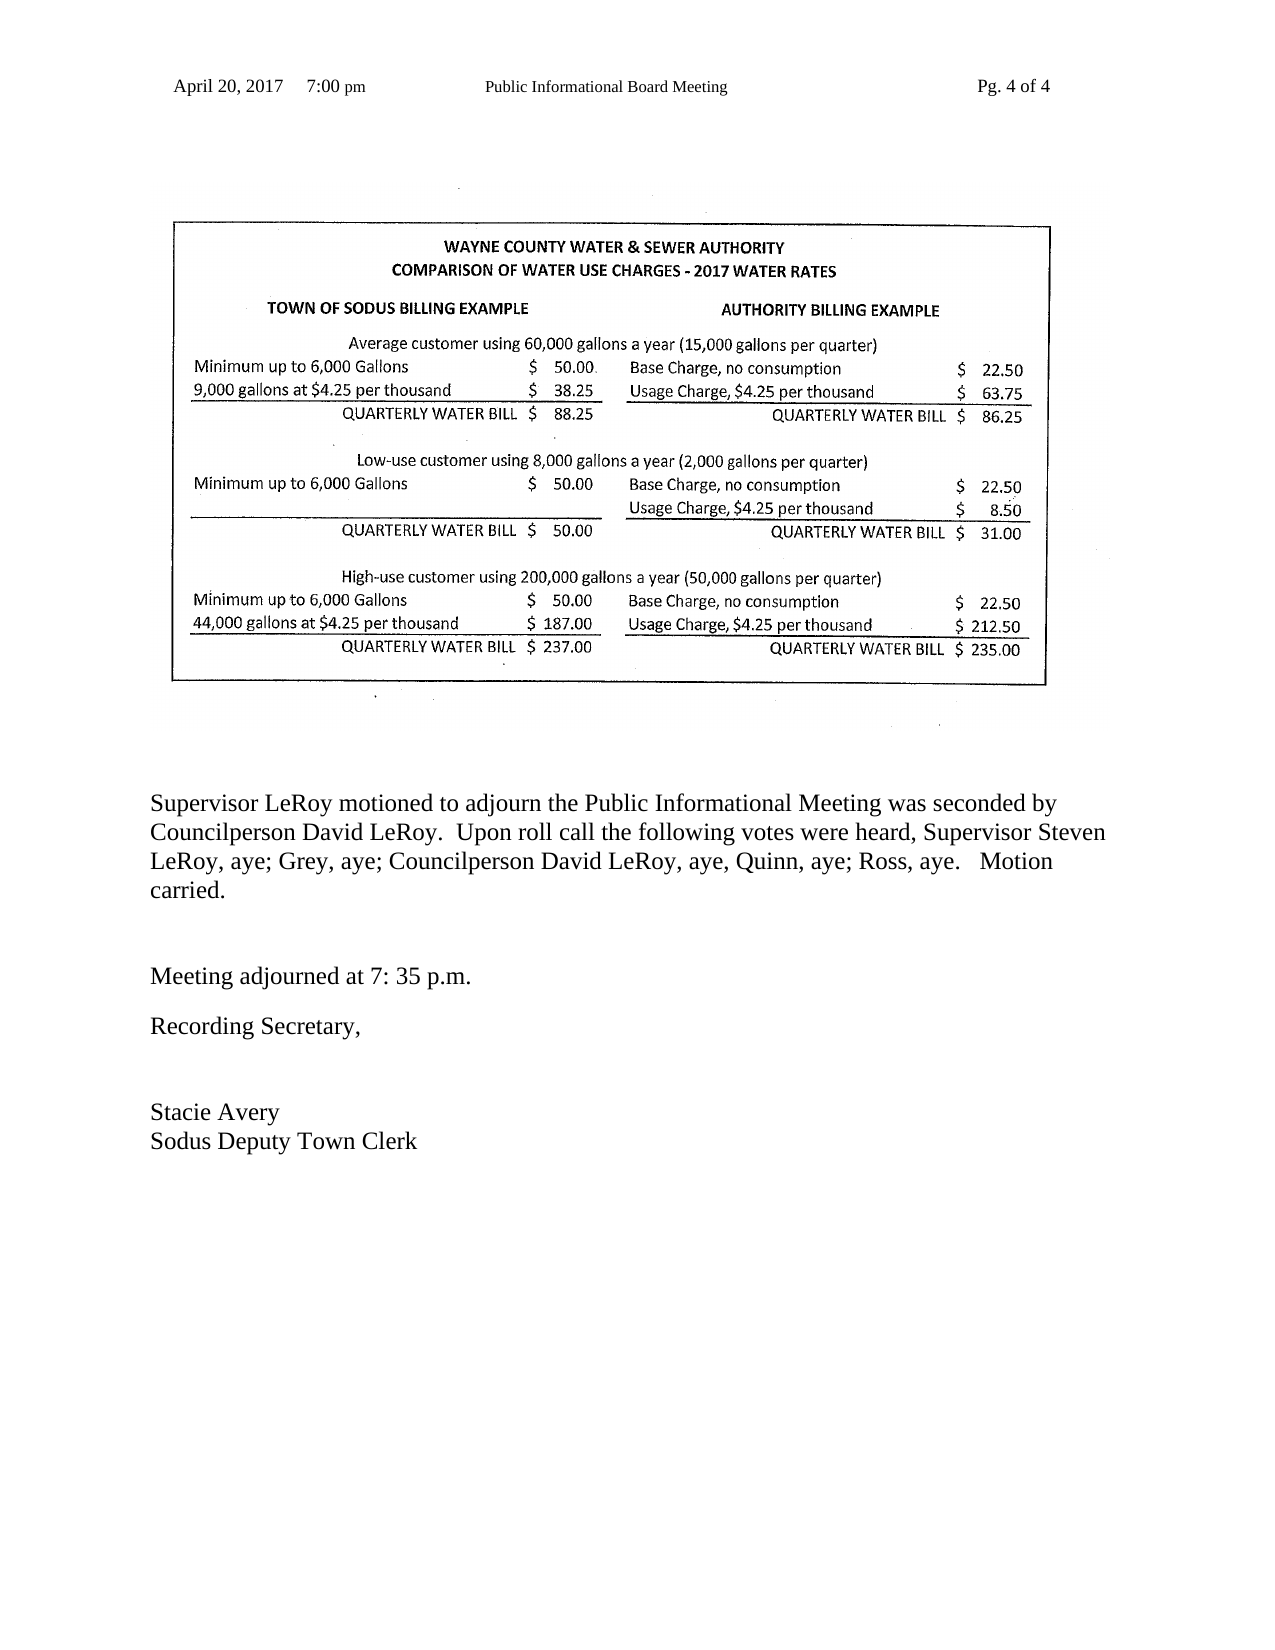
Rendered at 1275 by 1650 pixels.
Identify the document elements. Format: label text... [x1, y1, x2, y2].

text Meeting adjourned at 7: 35 p.m. [150, 961, 1110, 990]
text Sodus Deputy Town Clerk [150, 1126, 1110, 1155]
text Stacie Avery [150, 1097, 1110, 1126]
text Supervisor LeRoy motioned to adjourn the Public Informational Meeting was seconded by Councilperson David LeRoy. Upon roll call the following votes were heard, Supervisor Steven LeRoy, aye; Grey, aye; Councilperson David LeRoy, aye, Quinn, aye; Ross, aye. Motion carried. [150, 788, 1110, 903]
text Recording Secretary, [150, 1011, 1110, 1040]
